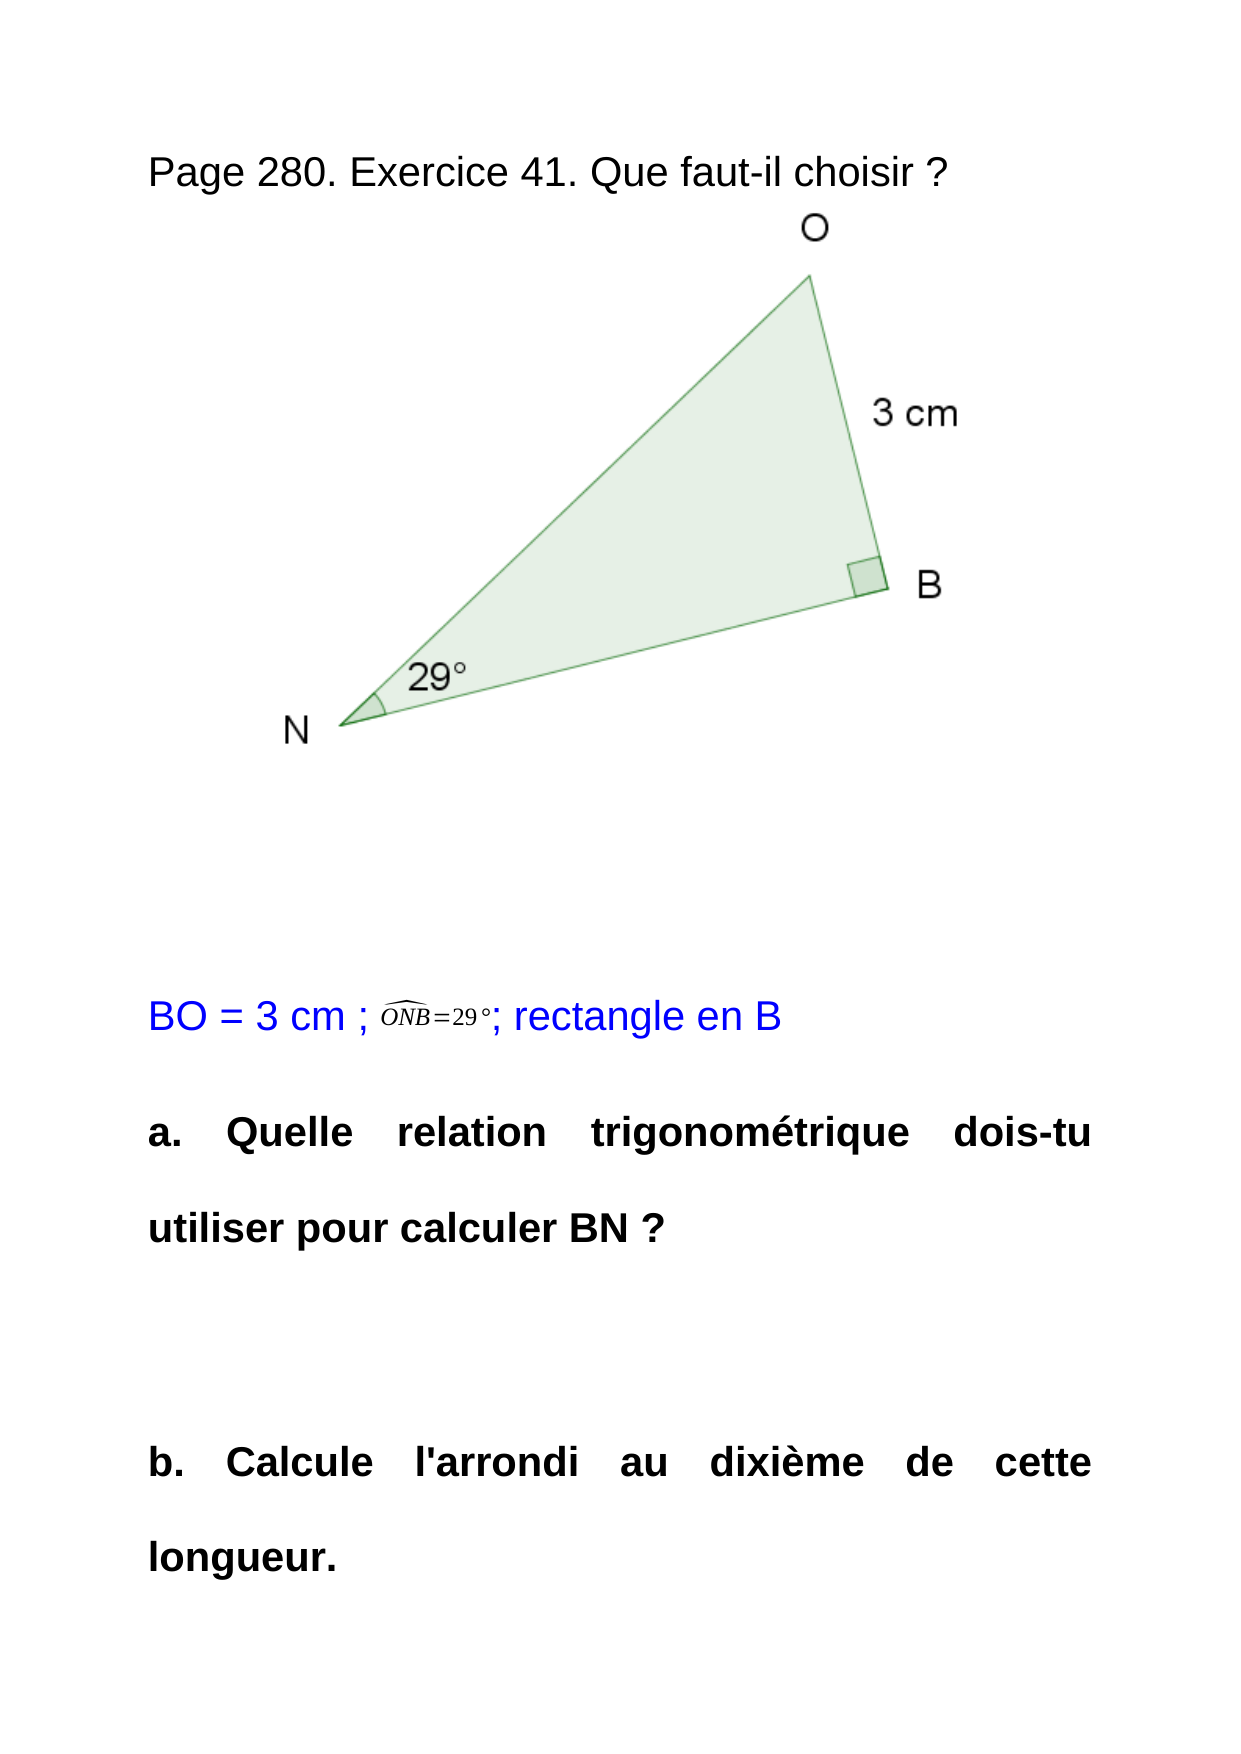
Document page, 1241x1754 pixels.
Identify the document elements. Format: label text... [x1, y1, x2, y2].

text BO = 3 cm ; ; rectangle en B [148, 991, 1093, 1039]
text a. Quelle relation trigonométrique dois-tu utiliser pour calculer BN ? [148, 1108, 1093, 1252]
text Page 280. Exercice 41. Que faut-il choisir ? [148, 148, 1093, 196]
text b. Calcule l'arrondi au dixième de cette longueur. [148, 1437, 1093, 1581]
